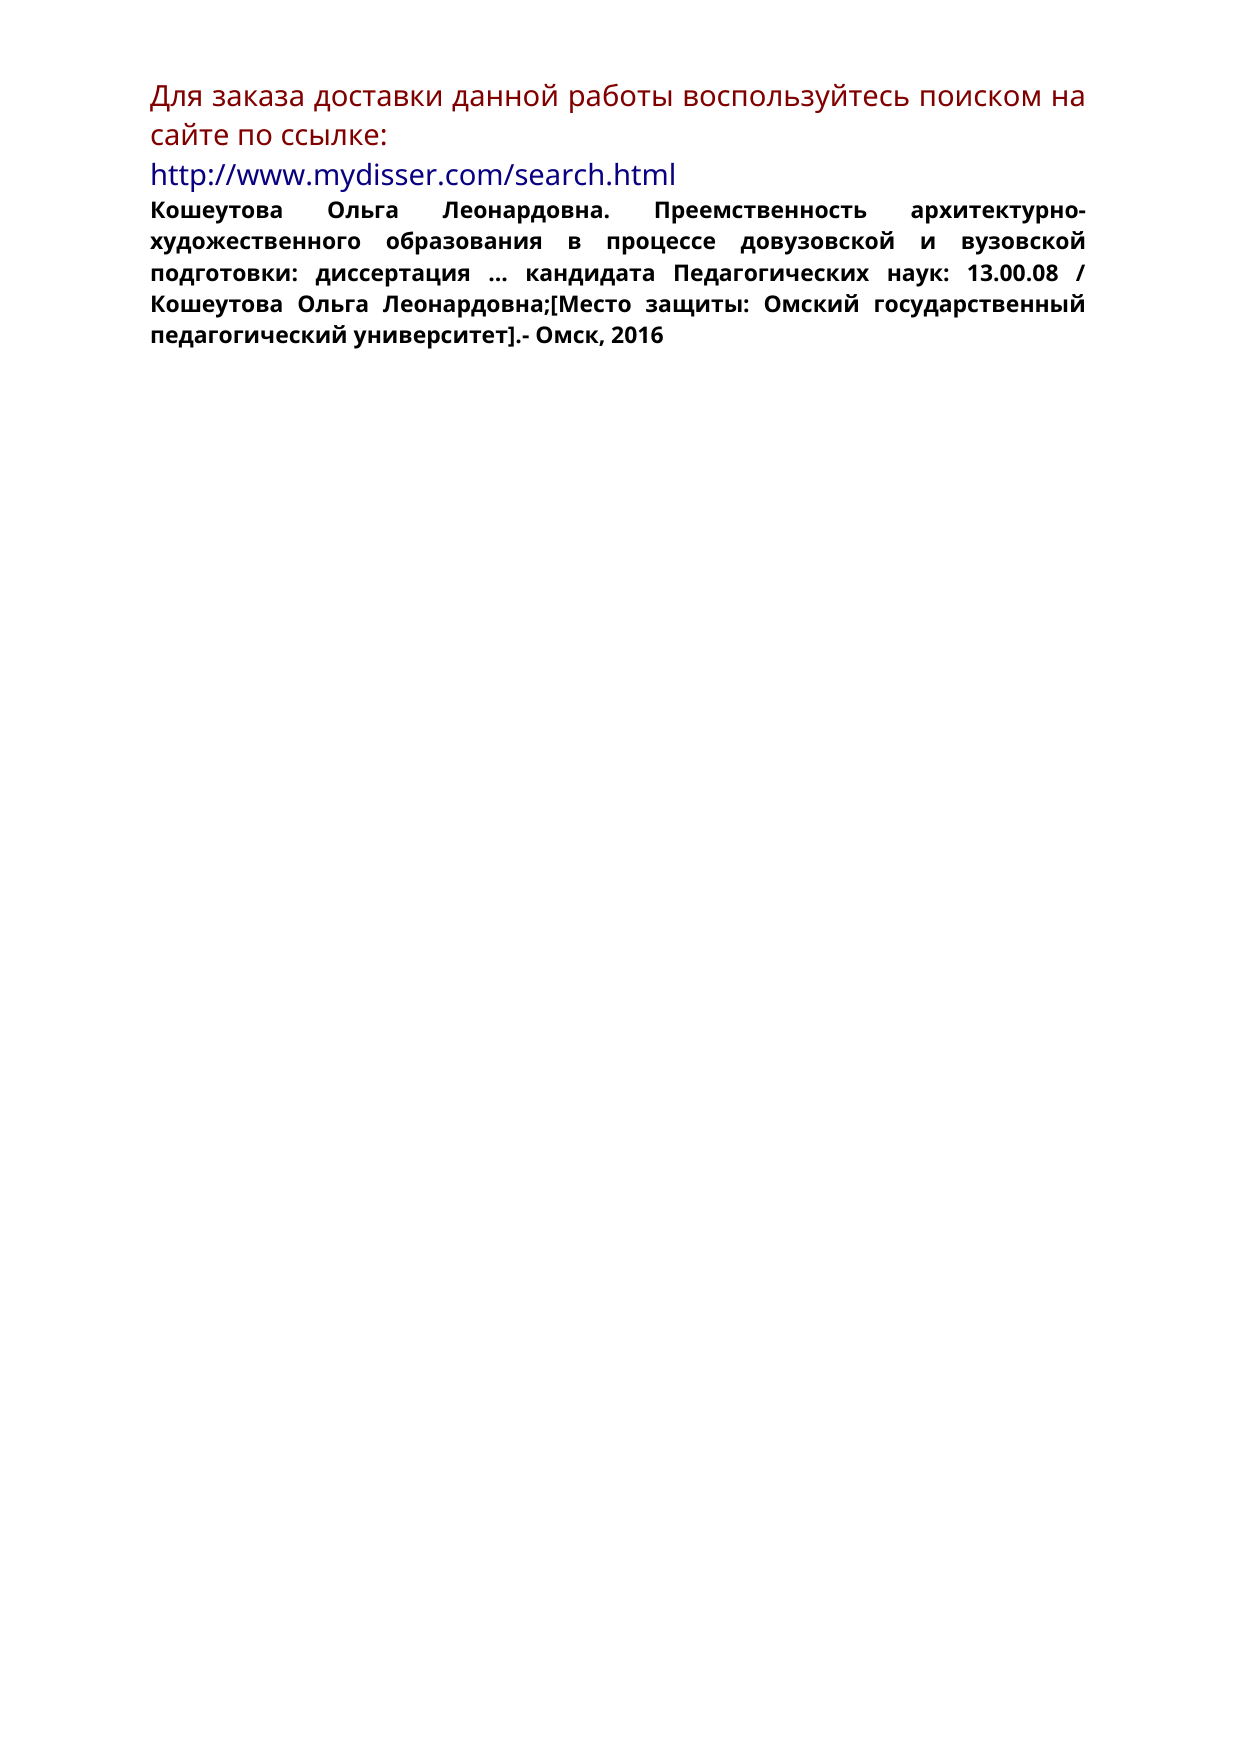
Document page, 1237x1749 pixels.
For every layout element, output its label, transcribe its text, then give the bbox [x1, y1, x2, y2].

text Кошеутова Ольга Леонардовна. Преемственность архитектурно-художественного образования в процессе довузовской и вузовской подготовки: диссертация ... кандидата Педагогических наук: 13.00.08 / Кошеутова Ольга Леонардовна;[Место защиты: Омский государственный педагогический университет].- Омск, 2016 [150, 194, 1086, 350]
